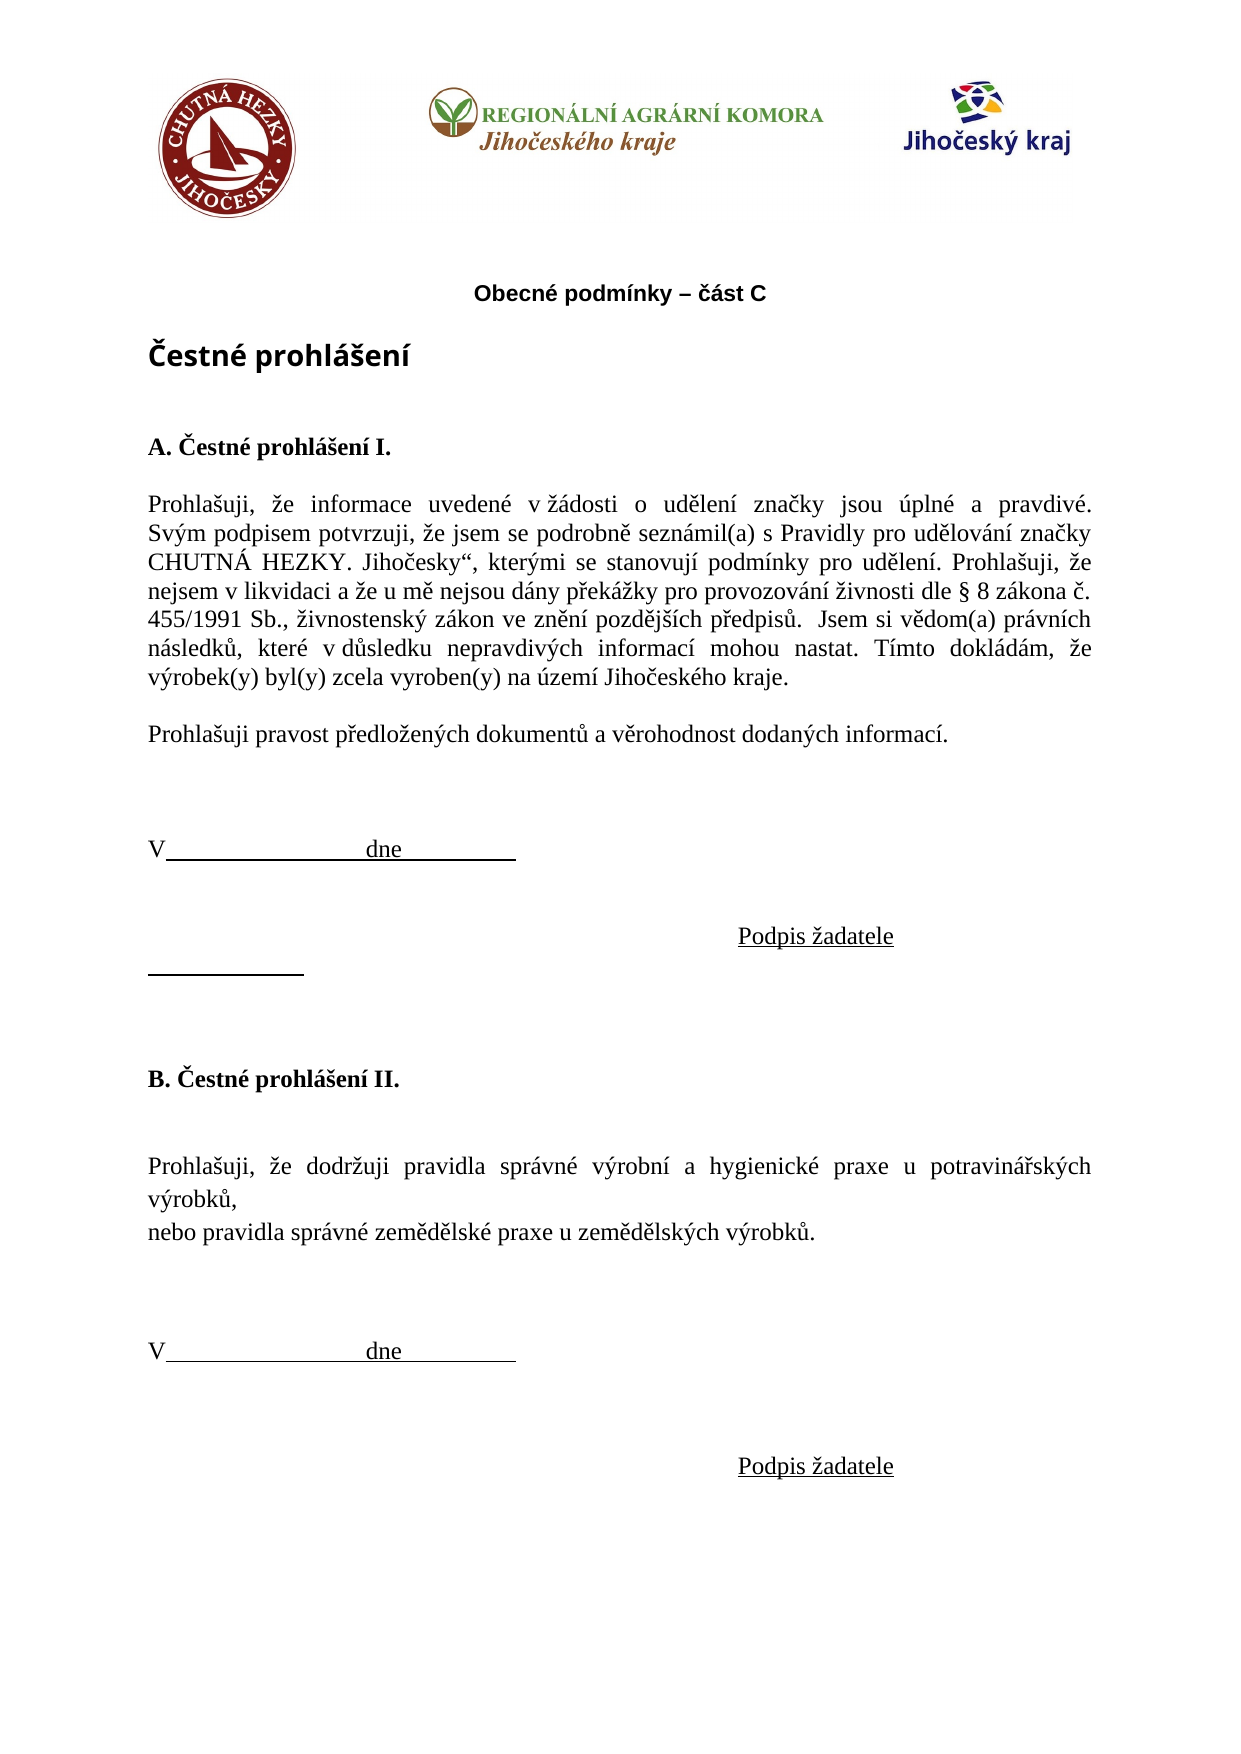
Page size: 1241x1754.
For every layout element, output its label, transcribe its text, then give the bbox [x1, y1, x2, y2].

text B. Čestné prohlášení II. [148, 1064, 1093, 1093]
text Prohlašuji, že dodržuji pravidla správné výrobní a hygienické praxe u potravinářských výrobků, [148, 1151, 1093, 1212]
text Obecné podmínky – část C [148, 280, 1093, 306]
text Podpis žadatele [148, 1451, 1093, 1480]
text V dne [148, 834, 1093, 863]
text Podpis žadatele [148, 921, 1093, 949]
text A. Čestné prohlášení I. [148, 432, 1093, 461]
text Prohlašuji pravost předložených dokumentů a věrohodnost dodaných informací. [148, 719, 1093, 748]
text Prohlašuji, že informace uvedené v žádosti o udělení značky jsou úplné a pravdivé. Svým podpisem potvrzuji, že jsem se podrobně seznámil(a) s Pravidly pro udělování značky CHUTNÁ HEZKY. Jihočesky“, kterými se stanovují podmínky pro udělení. Prohlašuji, že nejsem v likvidaci a že u mě nejsou dány překážky pro provozování živnosti dle § 8 zákona č. 455/1991 Sb., živnostenský zákon ve znění pozdějších předpisů. Jsem si vědom(a) právních následků, které v důsledku nepravdivých informací mohou nastat. Tímto dokládám, že výrobek(y) byl(y) zcela vyroben(y) na území Jihočeského kraje. [148, 489, 1093, 691]
text V dne [148, 1336, 1093, 1365]
text nebo pravidla správné zemědělské praxe u zemědělských výrobků. [148, 1217, 1093, 1246]
text Čestné prohlášení [148, 335, 1093, 374]
picture [147, 73, 1073, 223]
